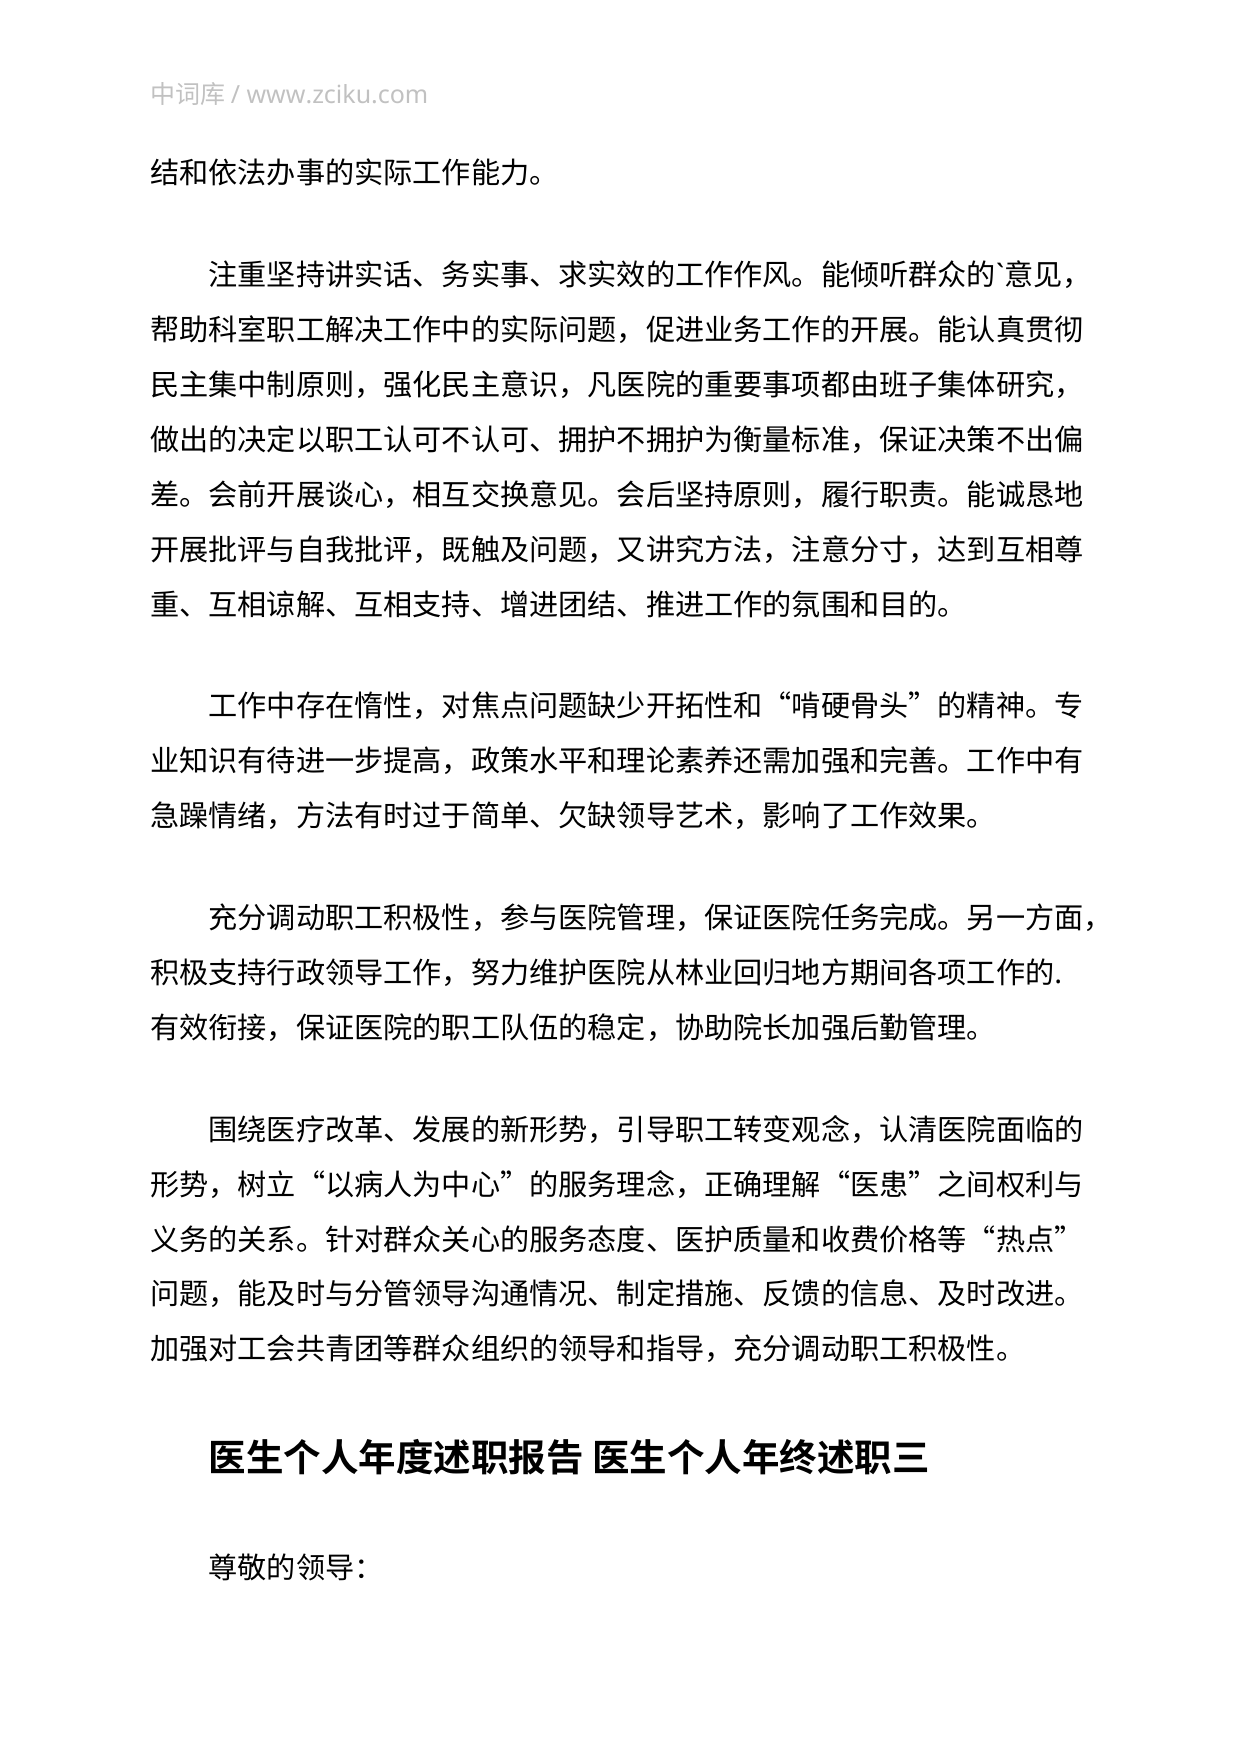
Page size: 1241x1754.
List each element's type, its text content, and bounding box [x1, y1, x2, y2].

text 工作中存在惰性，对焦点问题缺少开拓性和“啃硬骨头”的精神。专业知识有待进一步提高，政策水平和理论素养还需加强和完善。工作中有急躁情绪，方法有时过于简单、欠缺领导艺术，影响了工作效果。 [150, 683, 1090, 835]
text 充分调动职工积极性，参与医院管理，保证医院任务完成。另一方面，积极支持行政领导工作，努力维护医院从林业回归地方期间各项工作的.有效衔接，保证医院的职工队伍的稳定，协助院长加强后勤管理。 [150, 894, 1090, 1047]
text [150, 150, 1090, 192]
text 尊敬的领导： [150, 1545, 1090, 1587]
text 注重坚持讲实话、务实事、求实效的工作作风。能倾听群众的`意见，帮助科室职工解决工作中的实际问题，促进业务工作的开展。能认真贯彻民主集中制原则，强化民主意识，凡医院的重要事项都由班子集体研究，做出的决定以职工认可不认可、拥护不拥护为衡量标准，保证决策不出偏差。会前开展谈心，相互交换意见。会后坚持原则，履行职责。能诚恳地开展批评与自我批评，既触及问题，又讲究方法，注意分寸，达到互相尊重、互相谅解、互相支持、增进团结、推进工作的氛围和目的。 [150, 252, 1090, 623]
text 医生个人年度述职报告 医生个人年终述职三 [150, 1428, 1090, 1482]
text 围绕医疗改革、发展的新形势，引导职工转变观念，认清医院面临的形势，树立“以病人为中心”的服务理念，正确理解“医患”之间权利与义务的关系。针对群众关心的服务态度、医护质量和收费价格等“热点”问题，能及时与分管领导沟通情况、制定措施、反馈的信息、及时改进。加强对工会共青团等群众组织的领导和指导，充分调动职工积极性。 [150, 1106, 1090, 1368]
